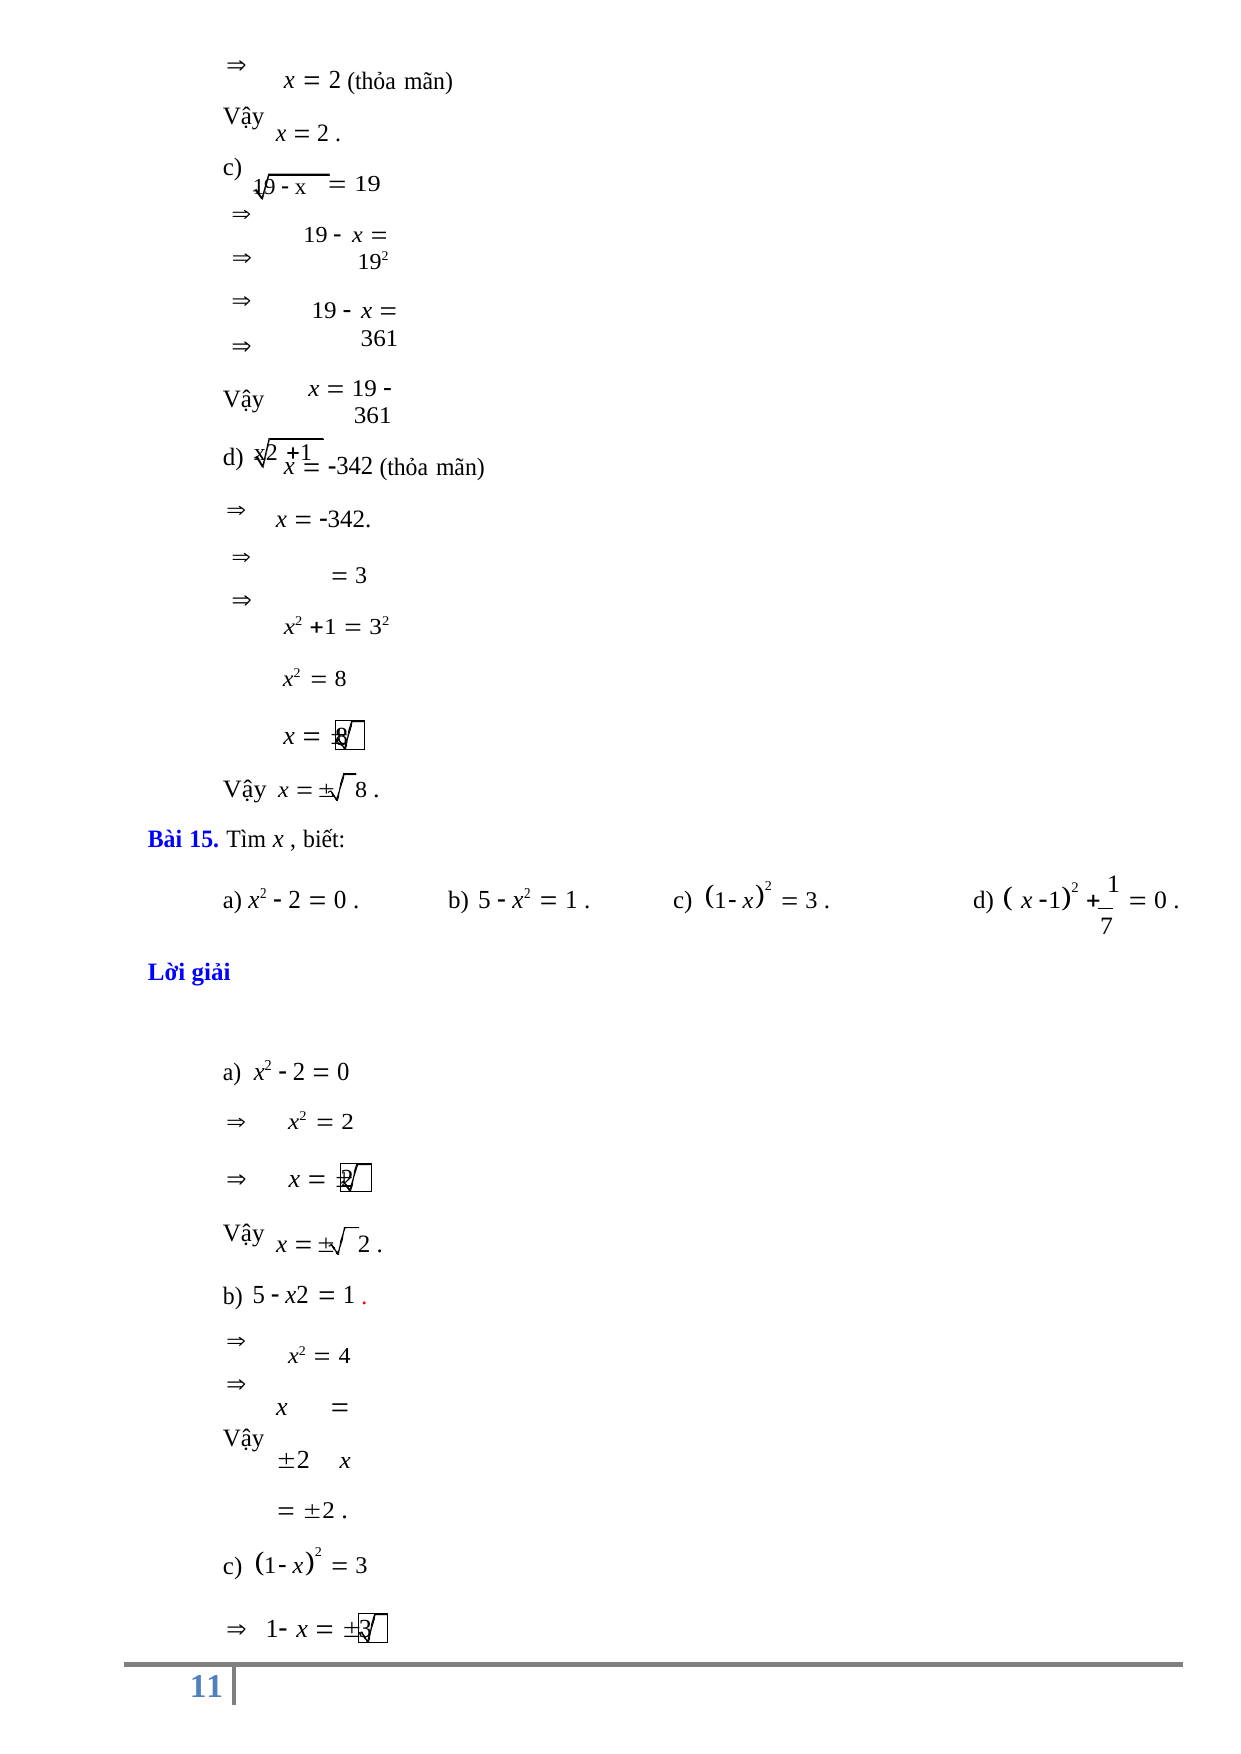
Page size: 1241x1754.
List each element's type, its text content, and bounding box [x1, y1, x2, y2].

text x2  4 x  2 x  2 . [276, 1342, 350, 1524]
text  3 [330, 561, 1194, 588]
text  [135, 248, 252, 270]
text x  2 . [276, 1229, 1194, 1258]
text  x   [226, 1163, 1194, 1193]
subtitle  1 x   [226, 1613, 1194, 1643]
text a) x2  2  0 . b) 5  x2  1 . c) 1 x2  3 . d)  x 12  1  0 . [223, 876, 1194, 917]
subtitle  [135, 591, 252, 614]
text Vậy d) [223, 384, 266, 470]
text  [135, 292, 251, 314]
text  [226, 499, 264, 522]
text  [135, 548, 251, 569]
text a) x2  2  0 [223, 1056, 1194, 1086]
text x  19  361 [268, 373, 391, 429]
text  x2  2 [226, 1108, 1194, 1134]
text x  2 . [276, 118, 1194, 147]
text  Vậy c) [223, 55, 266, 181]
text x2  8 [283, 666, 1194, 692]
text x   [283, 720, 1194, 750]
text Vậy x  8 . [223, 774, 1194, 802]
text  19 [268, 171, 380, 197]
text  [135, 205, 251, 226]
text  [226, 1332, 264, 1353]
text x  342 (thỏa mãn) [283, 450, 1194, 481]
subtitle Lời giải [148, 957, 1194, 986]
text Bài 15. Tìm x , biết: [148, 823, 1194, 853]
text 19  x  361 [268, 296, 398, 351]
text c) 1 x2  3 [223, 1546, 1194, 1583]
text x2 1  32 [283, 613, 1194, 639]
text Vậy [184, 1218, 264, 1247]
text x  2 (thỏa mãn) [283, 64, 1194, 95]
text 7 [135, 917, 1113, 939]
text b) 5  x2  1 . [223, 1279, 1194, 1310]
subtitle  [135, 336, 252, 360]
text 19  x  192 [268, 222, 388, 274]
text x  342. [276, 504, 1194, 532]
subtitle  [226, 1375, 264, 1398]
text Vậy [223, 1423, 264, 1451]
